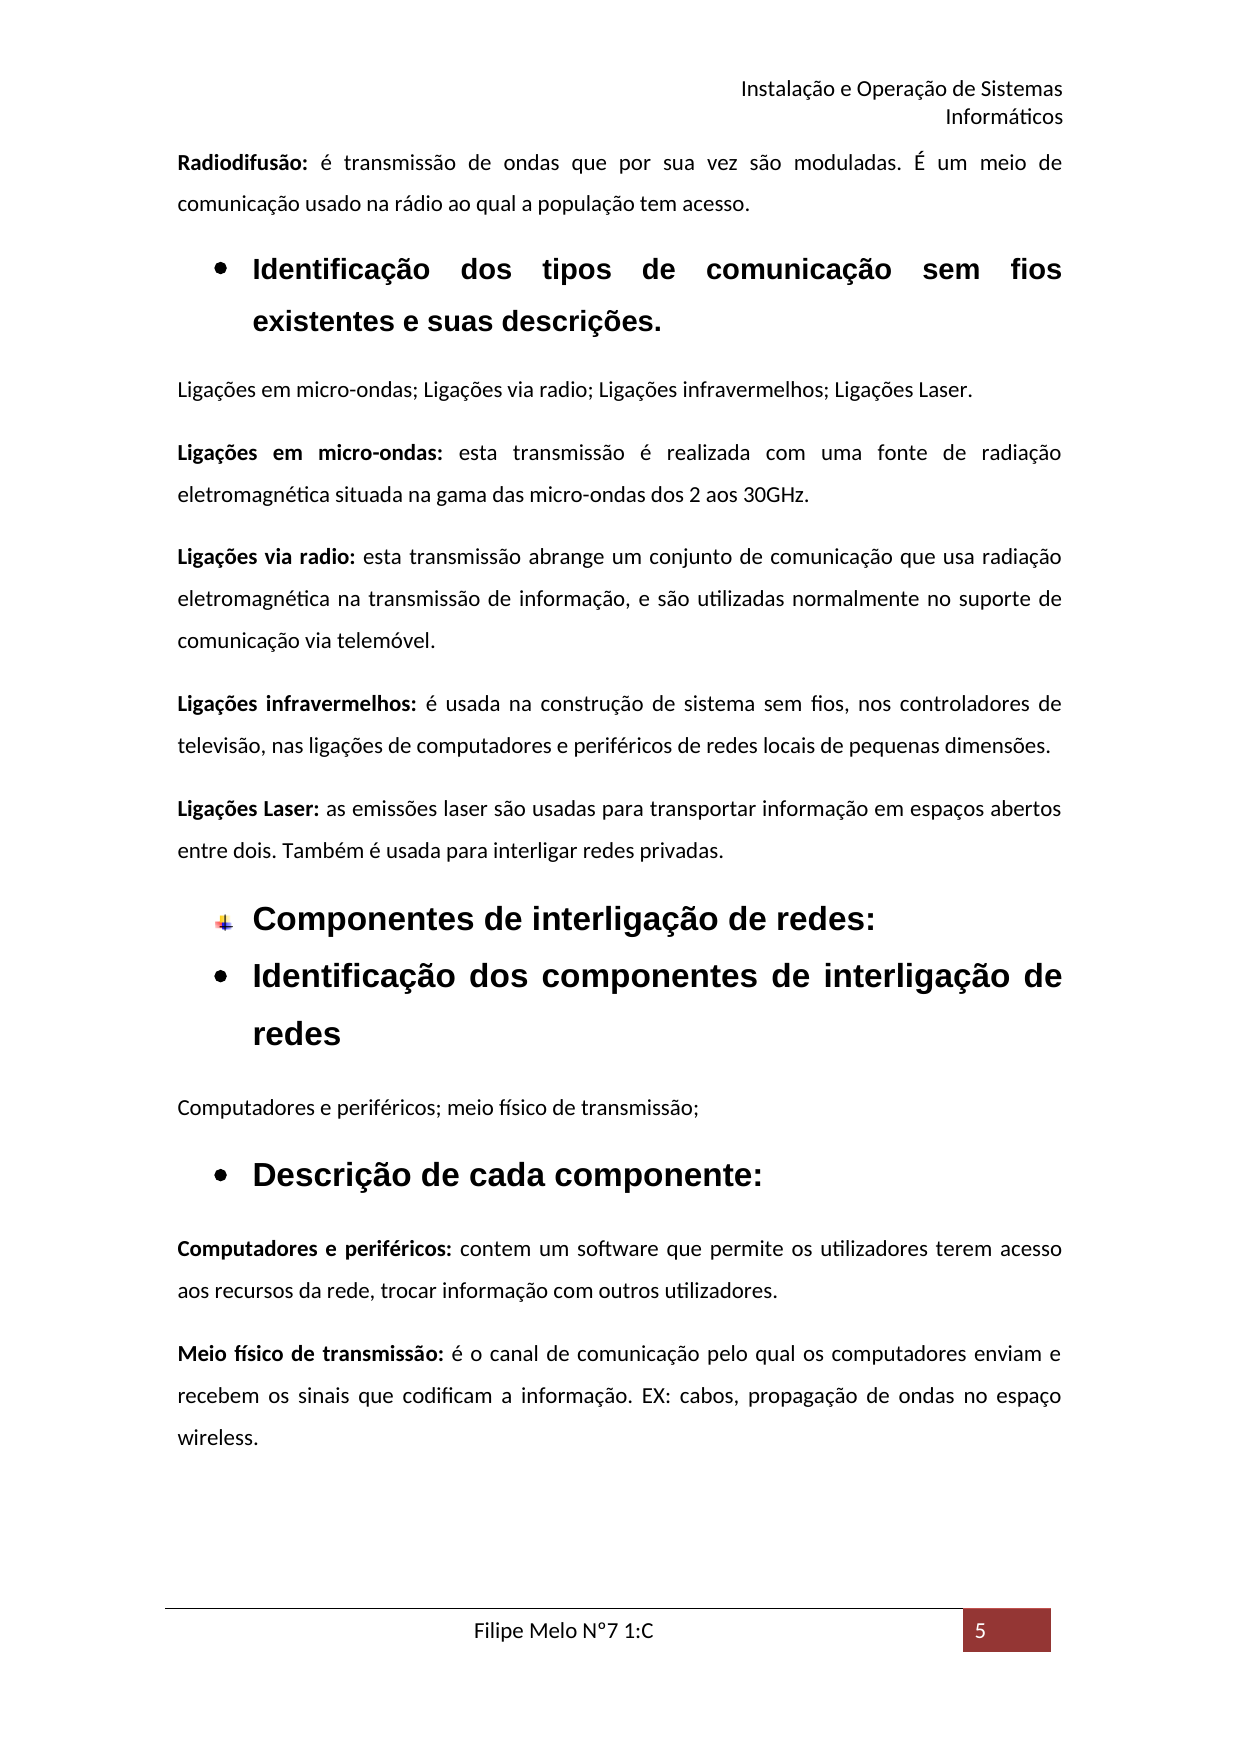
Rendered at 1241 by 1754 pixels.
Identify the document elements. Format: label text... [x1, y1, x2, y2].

text Meio físico de transmissão: é o canal de comunicação pelo qual os computadores enviam e recebem os sinais que codificam a informação. EX: cabos, propagação de ondas no espaço wireless. [177, 1339, 1063, 1451]
text Ligações infravermelhos: é usada na construção de sistema sem fios, nos controladores de televisão, nas ligações de computadores e periféricos de redes locais de pequenas dimensões. [177, 689, 1063, 759]
list Componentes de interligação de redes: [215, 899, 1063, 937]
list Descrição de cada componente: [215, 1155, 1063, 1194]
list Identificação dos componentes de interligação de redes [215, 956, 1063, 1053]
text Ligações em micro-ondas; Ligações via radio; Ligações infravermelhos; Ligações Laser. [177, 375, 1063, 403]
text Computadores e periféricos; meio físico de transmissão; [177, 1093, 1063, 1121]
list Identificação dos tipos de comunicação sem fios existentes e suas descrições. [215, 252, 1063, 337]
text Ligações via radio: esta transmissão abrange um conjunto de comunicação que usa radiação eletromagnética na transmissão de informação, e são utilizadas normalmente no suporte de comunicação via telemóvel. [177, 542, 1063, 654]
text Ligações Laser: as emissões laser são usadas para transportar informação em espaços abertos entre dois. Também é usada para interligar redes privadas. [177, 794, 1063, 864]
text Ligações em micro-ondas: esta transmissão é realizada com uma fonte de radiação eletromagnética situada na gama das micro-ondas dos 2 aos 30GHz. [177, 438, 1063, 508]
text Radiodifusão: é transmissão de ondas que por sua vez são moduladas. É um meio de comunicação usado na rádio ao qual a população tem acesso. [177, 148, 1063, 218]
text Computadores e periféricos: contem um software que permite os utilizadores terem acesso aos recursos da rede, trocar informação com outros utilizadores. [177, 1234, 1063, 1304]
picture [215, 913, 233, 931]
